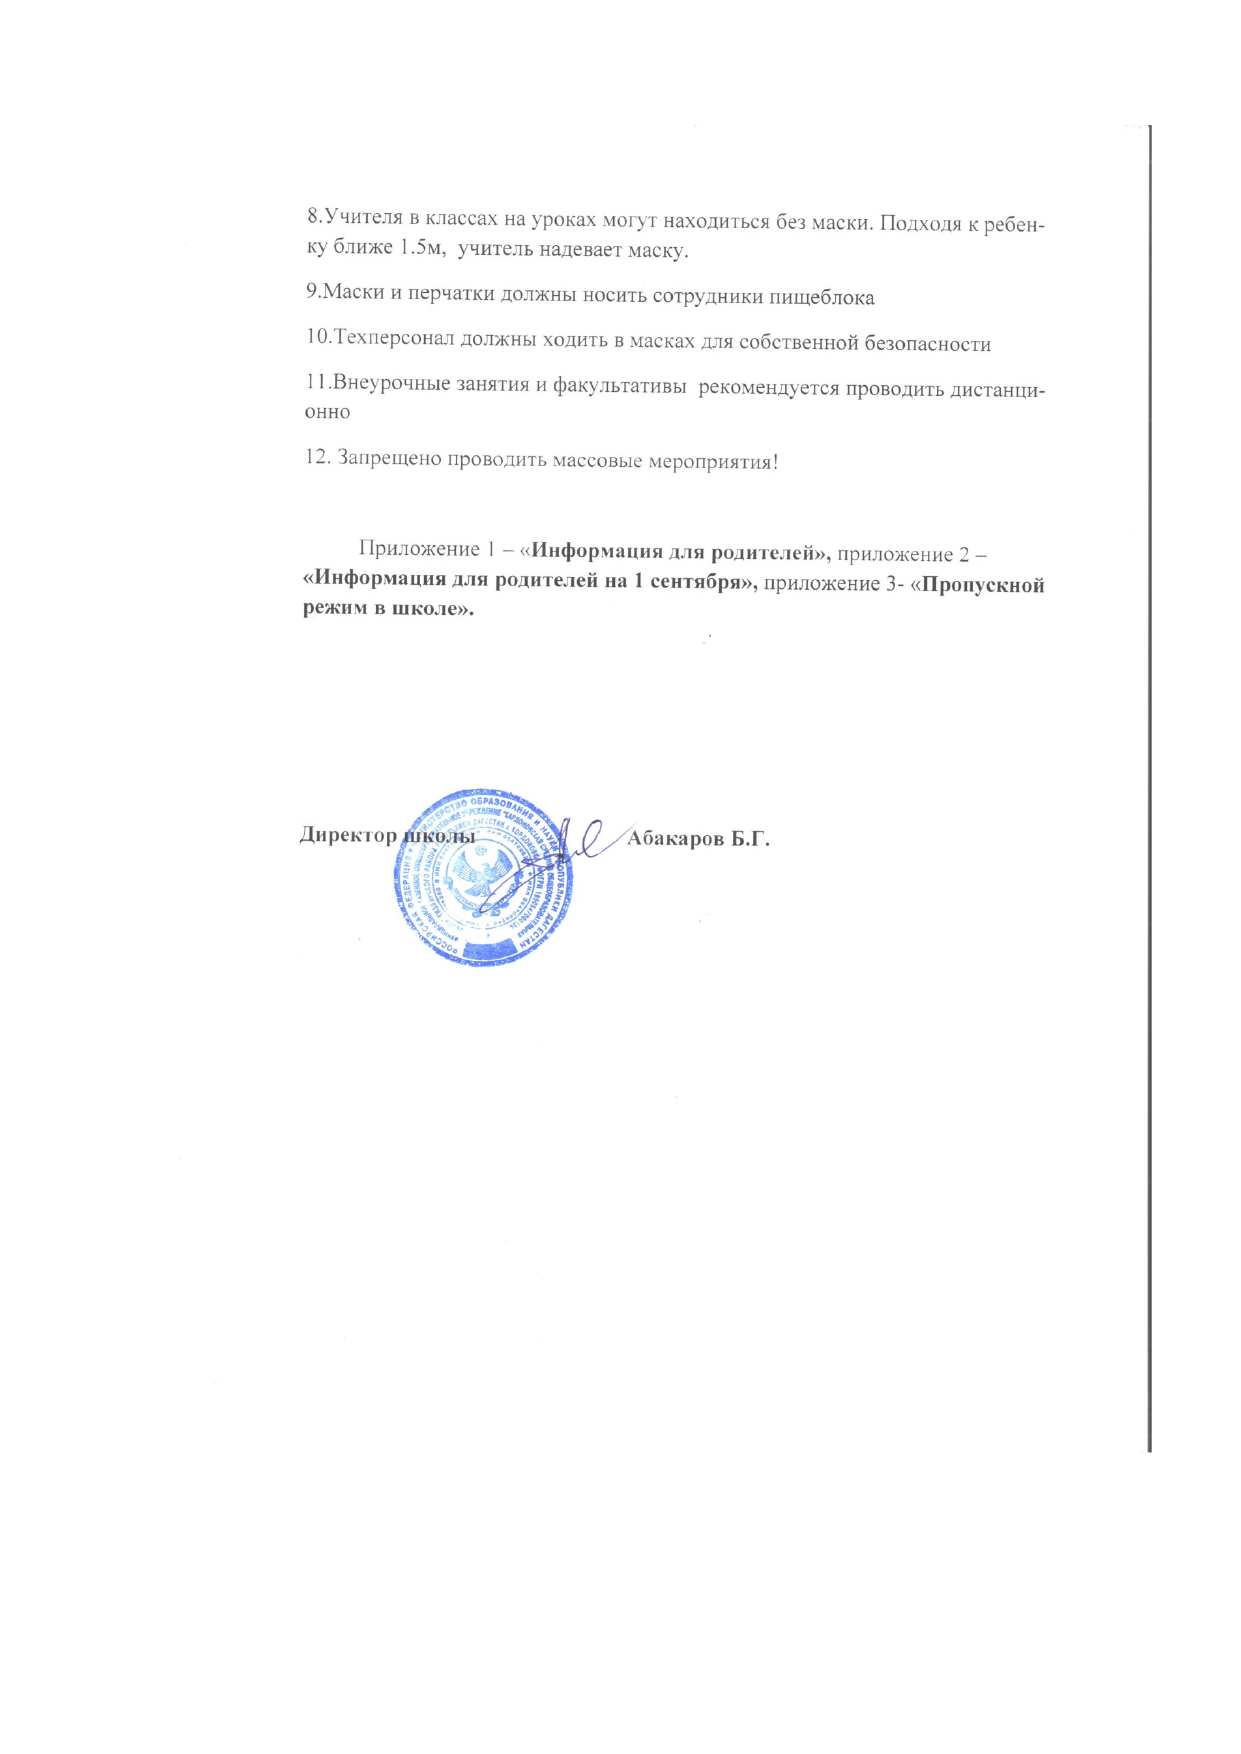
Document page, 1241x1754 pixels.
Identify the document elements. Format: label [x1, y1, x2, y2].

picture [177, 118, 1152, 1459]
